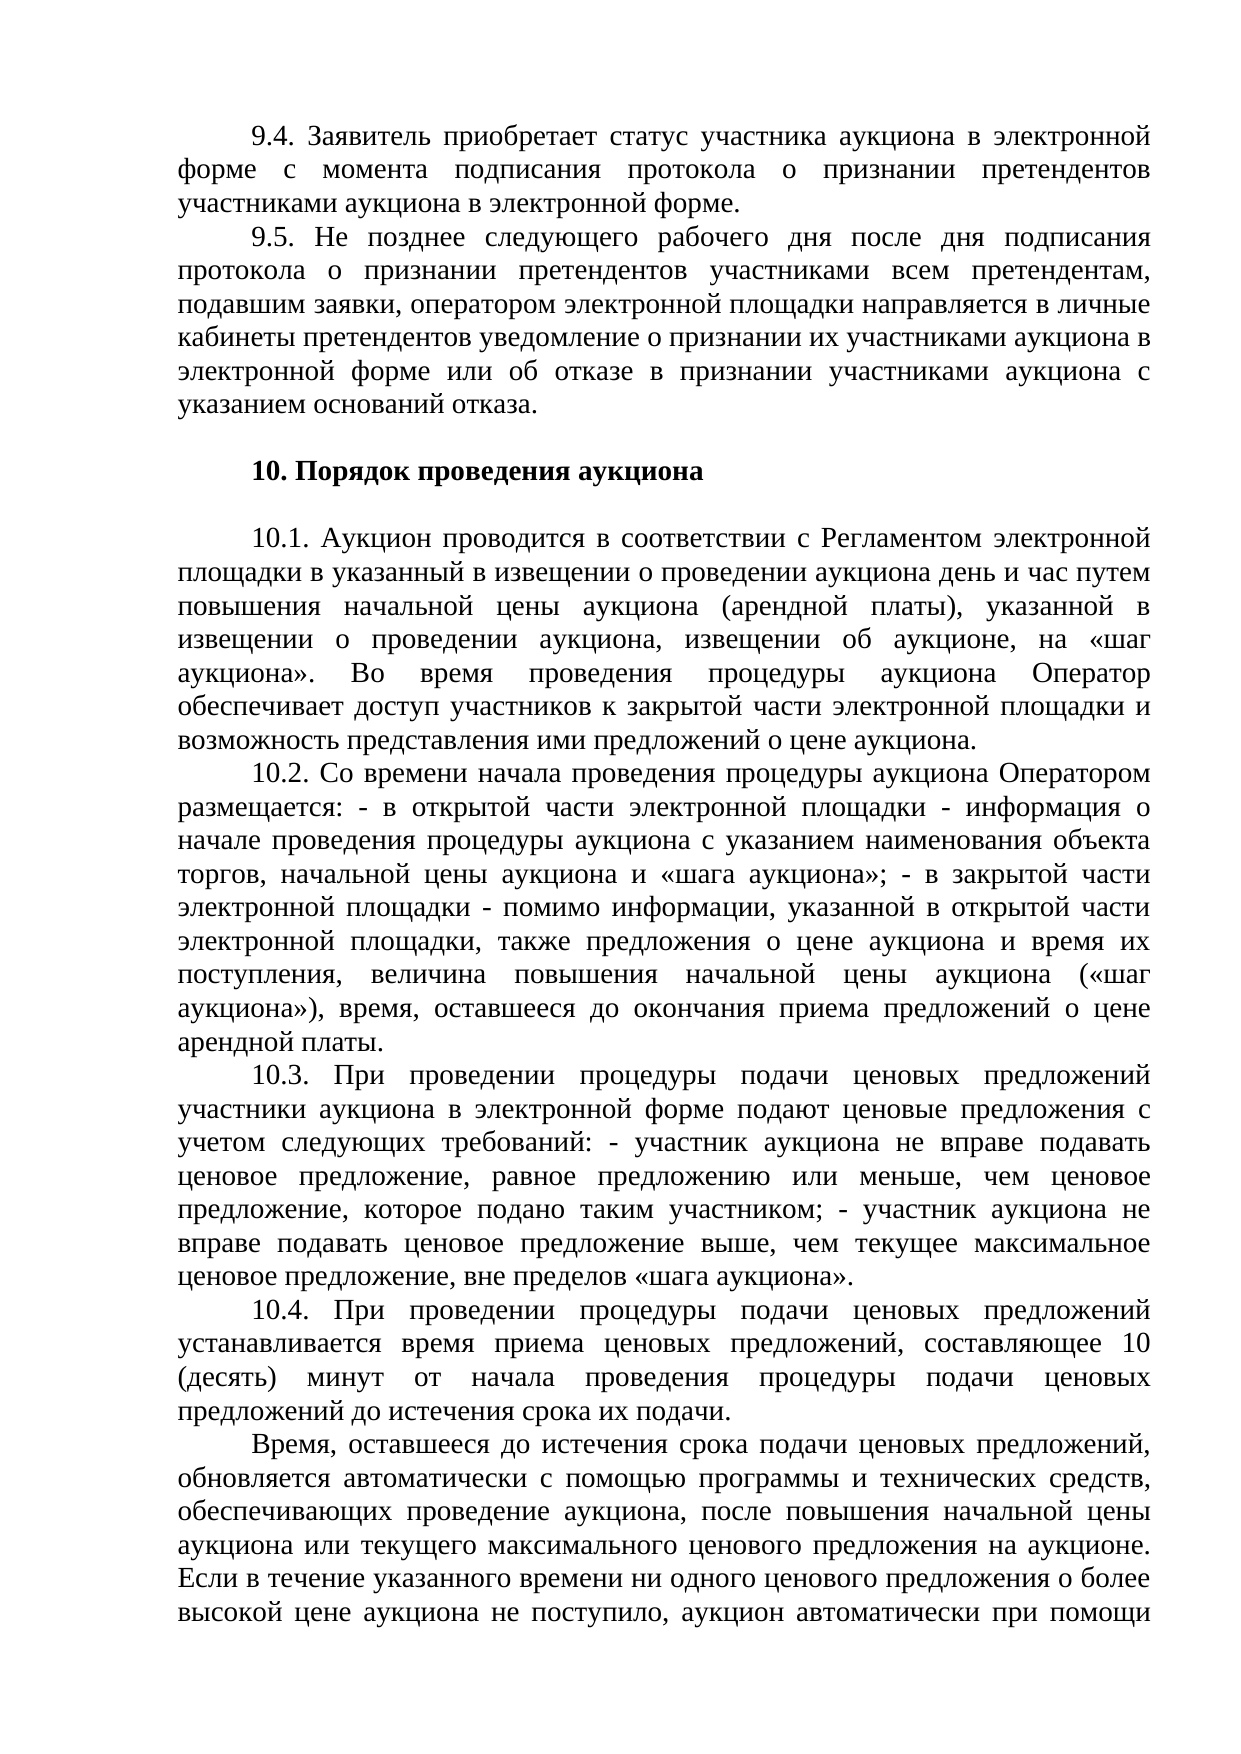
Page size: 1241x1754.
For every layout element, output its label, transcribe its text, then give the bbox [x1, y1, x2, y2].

text 10.3. При проведении процедуры подачи ценовых предложений участники аукциона в электронной форме подают ценовые предложения с учетом следующих требований: - участник аукциона не вправе подавать ценовое предложение, равное предложению или меньше, чем ценовое предложение, которое подано таким участником; - участник аукциона не вправе подавать ценовое предложение выше, чем текущее максимальное ценовое предложение, вне пределов «шага аукциона». [177, 1057, 1152, 1292]
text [177, 1426, 1152, 1627]
text 10. Порядок проведения аукциона [177, 453, 1152, 487]
text 10.2. Со времени начала проведения процедуры аукциона Оператором размещается: - в открытой части электронной площадки - информация о начале проведения процедуры аукциона с указанием наименования объекта торгов, начальной цены аукциона и «шага аукциона»; - в закрытой части электронной площадки - помимо информации, указанной в открытой части электронной площадки, также предложения о цене аукциона и время их поступления, величина повышения начальной цены аукциона («шаг аукциона»), время, оставшееся до окончания приема предложений о цене арендной платы. [177, 755, 1152, 1057]
text 9.4. Заявитель приобретает статус участника аукциона в электронной форме с момента подписания протокола о признании претендентов участниками аукциона в электронной форме. [177, 118, 1152, 219]
text 10.4. При проведении процедуры подачи ценовых предложений устанавливается время приема ценовых предложений, составляющее 10 (десять) минут от начала проведения процедуры подачи ценовых предложений до истечения срока их подачи. [177, 1292, 1152, 1426]
text 9.5. Не позднее следующего рабочего дня после дня подписания протокола о признании претендентов участниками всем претендентам, подавшим заявки, оператором электронной площадки направляется в личные кабинеты претендентов уведомление о признании их участниками аукциона в электронной форме или об отказе в признании участниками аукциона с указанием оснований отказа. [177, 219, 1152, 420]
text 10.1. Аукцион проводится в соответствии с Регламентом электронной площадки в указанный в извещении о проведении аукциона день и час путем повышения начальной цены аукциона (арендной платы), указанной в извещении о проведении аукциона, извещении об аукционе, на «шаг аукциона». Во время проведения процедуры аукциона Оператор обеспечивает доступ участников к закрытой части электронной площадки и возможность представления ими предложений о цене аукциона. [177, 521, 1152, 755]
